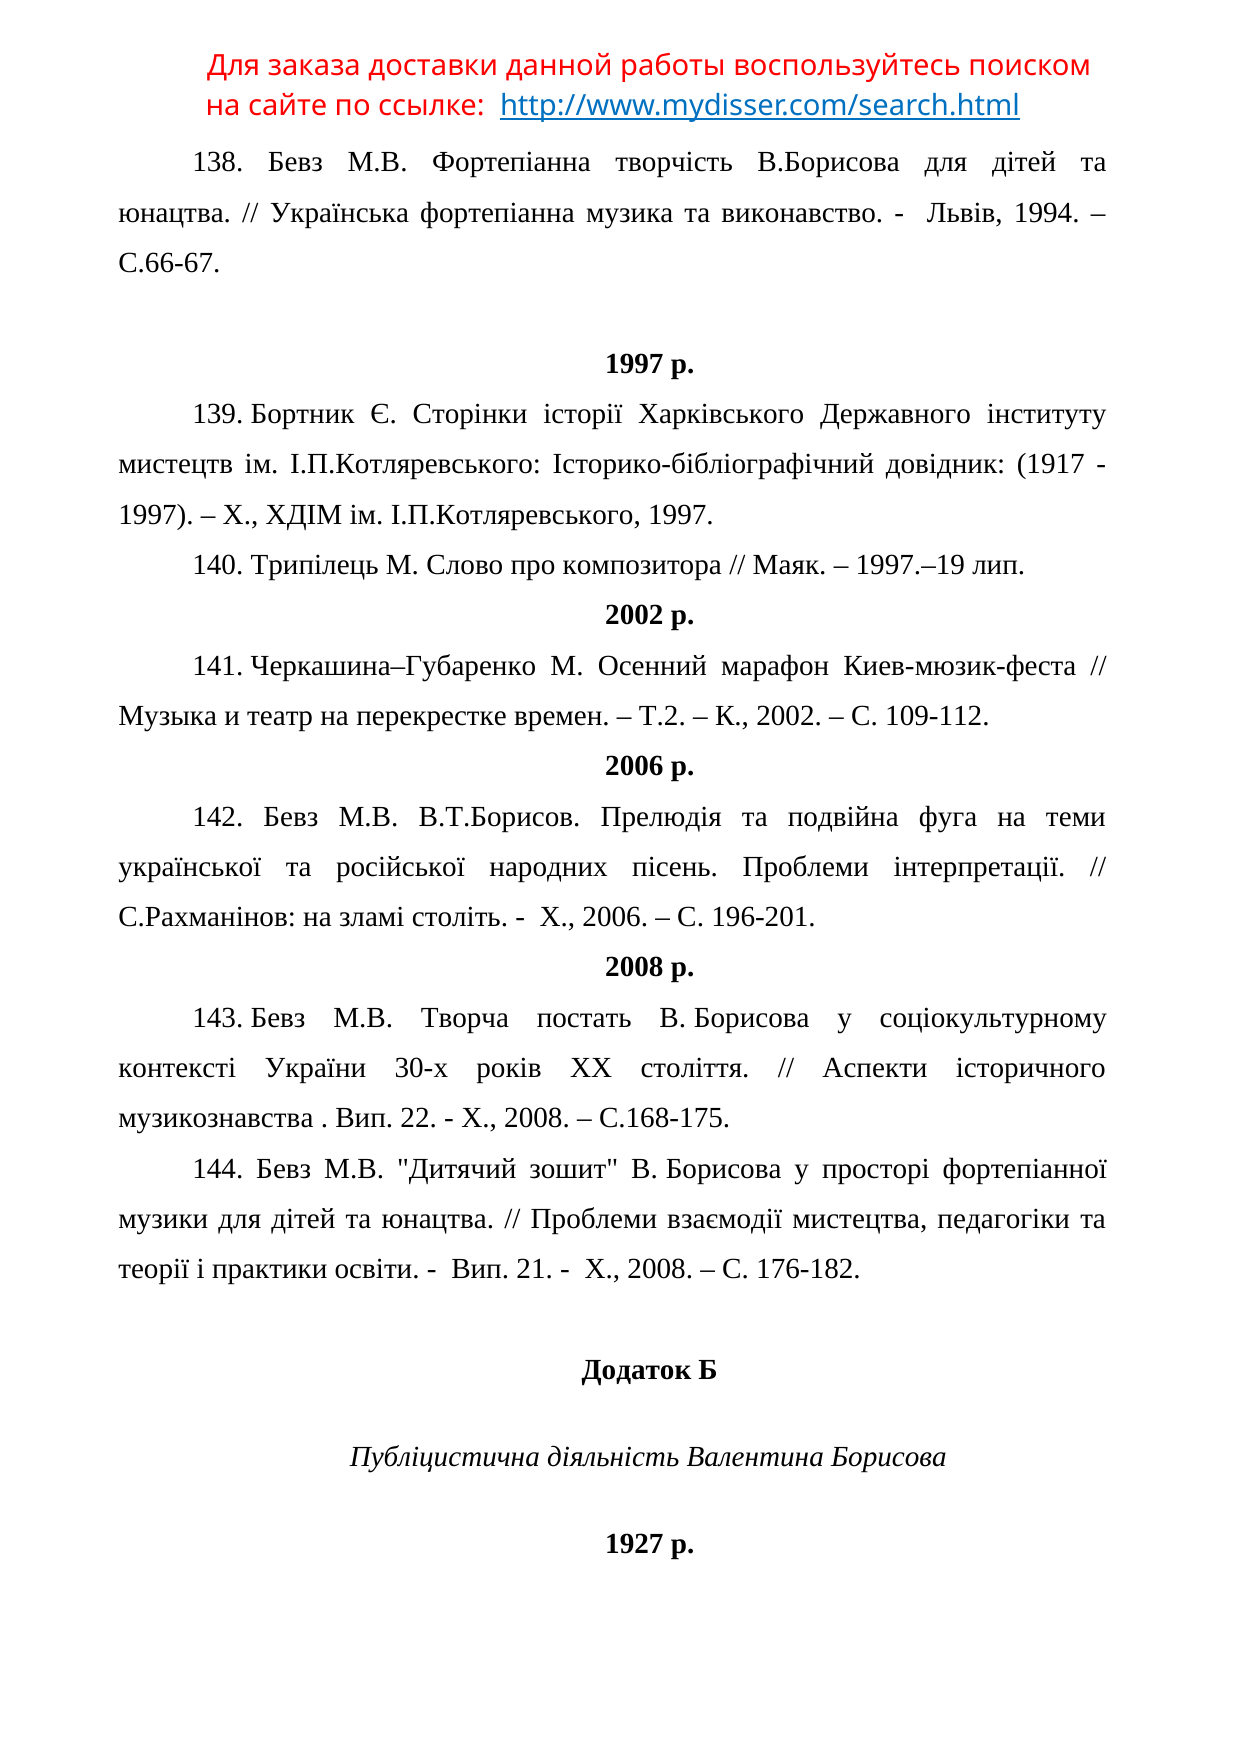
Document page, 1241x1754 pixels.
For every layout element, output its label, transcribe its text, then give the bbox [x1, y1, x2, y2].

text Додаток Б [118, 1352, 1107, 1386]
text Публіцистична діяльність Валентина Борисова [118, 1439, 1107, 1473]
text 141. Черкашина–Губаренко М. Осенний марафон Киев-мюзик-феста // Музыка и театр на перекрестке времен. – Т.2. – К., 2002. – С. 109-112. [118, 648, 1107, 732]
text 1927 р. [118, 1526, 1107, 1560]
text 143. Бевз М.В. Творча постать В. Борисова у соціокультурному контексті України 30-х років XX століття. // Аспекти історичного музикознавства . Вип. 22. - Х., 2008. – С.168-175. [118, 1000, 1107, 1134]
text 138. Бевз М.В. Фортепіанна творчість В.Борисова для дітей та юнацтва. // Українська фортепіанна музика та виконавство. - Львів, 1994. – С.66-67. [118, 144, 1107, 279]
text 1997 р. [118, 346, 1107, 379]
text 2008 р. [118, 949, 1107, 983]
text 142. Бевз М.В. В.Т.Борисов. Прелюдія та подвійна фуга на теми української та російської народних пісень. Проблеми інтерпретації. // С.Рахманінов: на зламі століть. - Х., 2006. – С. 196-201. [118, 799, 1107, 933]
text 140. Трипілець М. Слово про композитора // Маяк. – 1997.–19 лип. [118, 547, 1107, 581]
text 144. Бевз М.В. "Дитячий зошит" В. Борисова у просторі фортепіанної музики для дітей та юнацтва. // Проблеми взаємодії мистецтва, педагогіки та теорії і практики освіти. - Вип. 21. - Х., 2008. – С. 176-182. [118, 1151, 1107, 1285]
text 2002 р. [118, 597, 1107, 631]
text 2006 р. [118, 748, 1107, 782]
text 139. Бортник Є. Сторінки історії Харківського Державного інституту мистецтв ім. І.П.Котляревського: Історико-бібліографічний довідник: (1917 - 1997). – Х., ХДІМ ім. І.П.Котляревського, 1997. [118, 396, 1107, 530]
